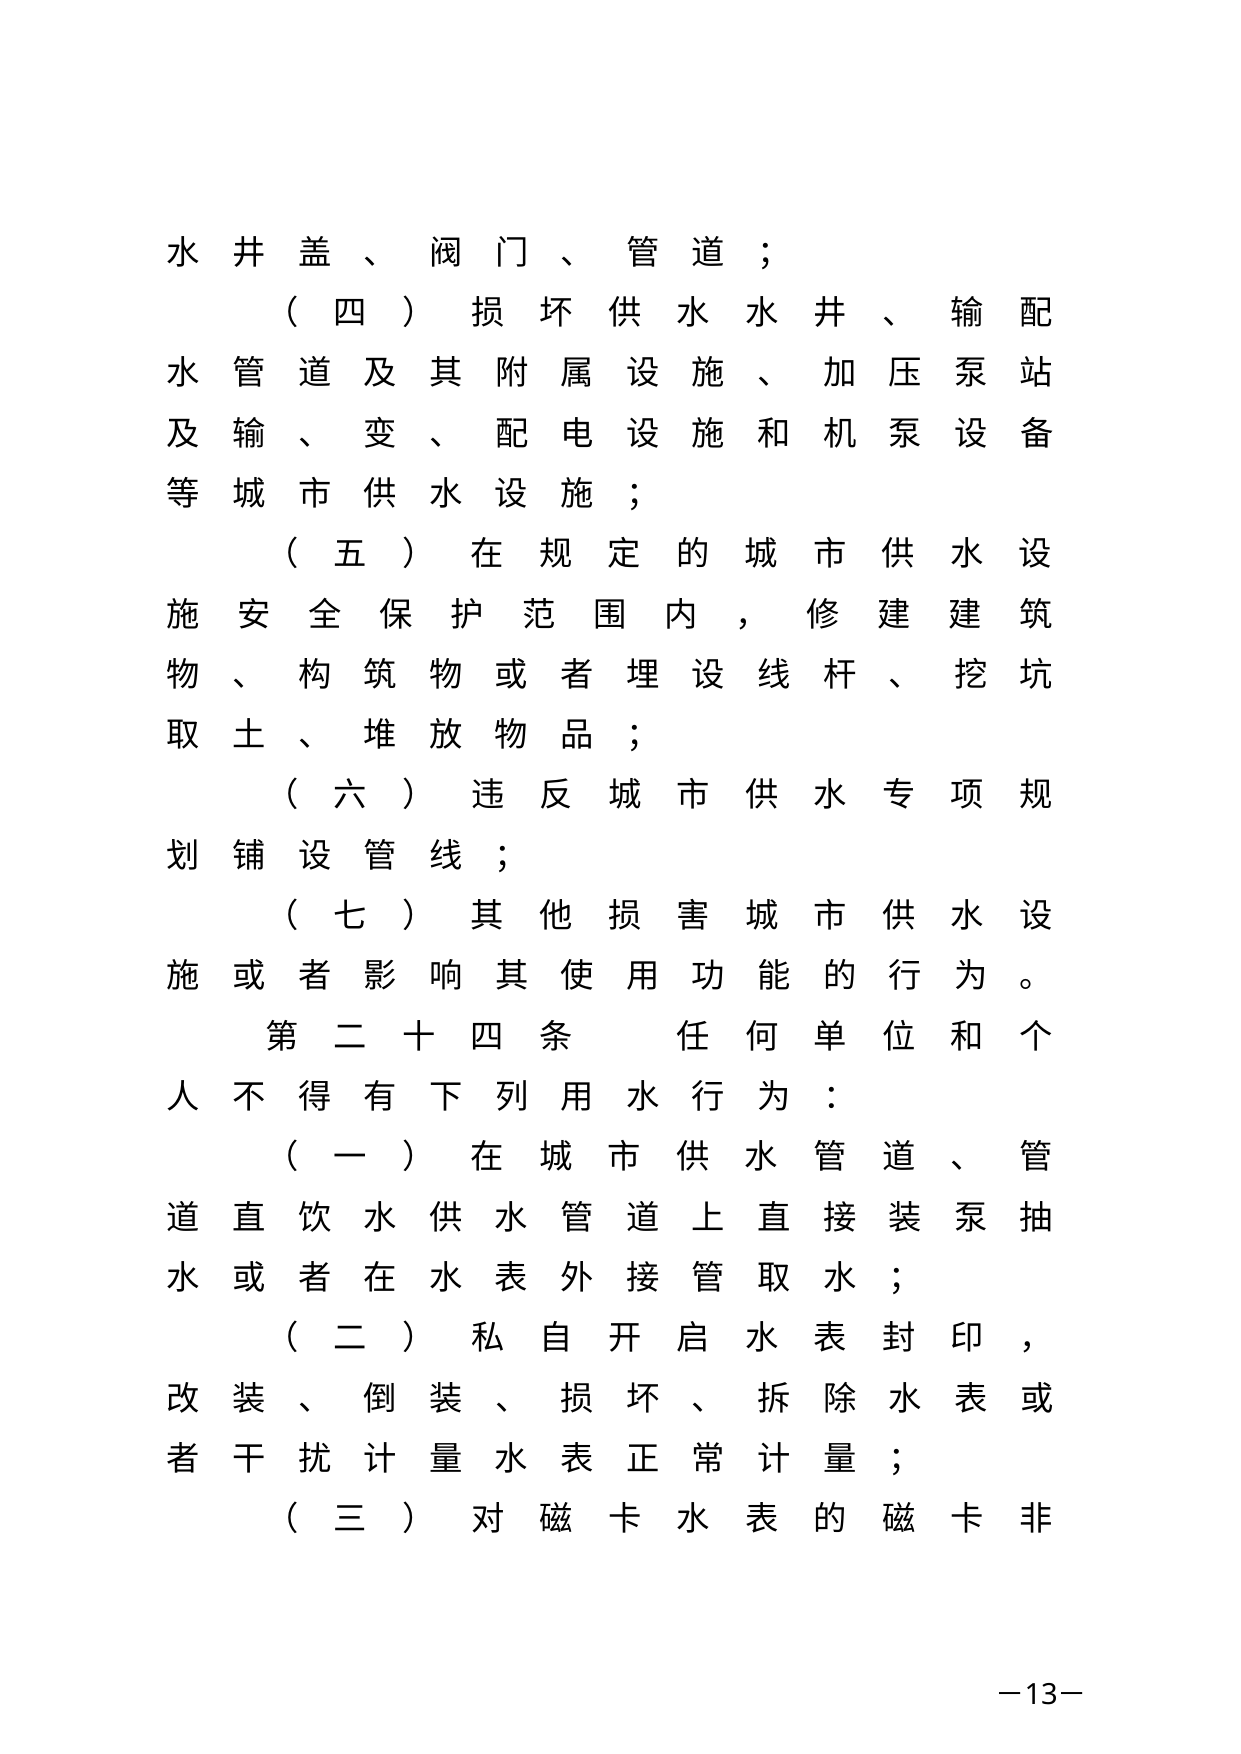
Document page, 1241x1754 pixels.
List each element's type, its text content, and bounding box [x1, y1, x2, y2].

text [167, 219, 1085, 280]
text （六）违反城市供水专项规划铺设管线； [167, 762, 1085, 883]
text （一）在城市供水管道、管道直饮水供水管道上直接装泵抽水或者在水表外接管取水； [167, 1124, 1085, 1305]
text （四）损坏供水水井、输配水管道及其附属设施、加压泵站及输、变、配电设施和机泵设备等城市供水设施； [167, 280, 1085, 521]
text （三）对磁卡水表的磁卡非法充值； [167, 1486, 1085, 1546]
text 第二十四条 任何单位和个人不得有下列用水行为： [167, 1003, 1085, 1124]
text （七）其他损害城市供水设施或者影响其使用功能的行为。 [167, 883, 1085, 1003]
text （五）在规定的城市供水设施安全保护范围内，修建建筑物、构筑物或者埋设线杆、挖坑取土、堆放物品； [167, 521, 1085, 762]
text （二）私自开启水表封印，改装、倒装、损坏、拆除水表或者干扰计量水表正常计量； [167, 1305, 1085, 1486]
